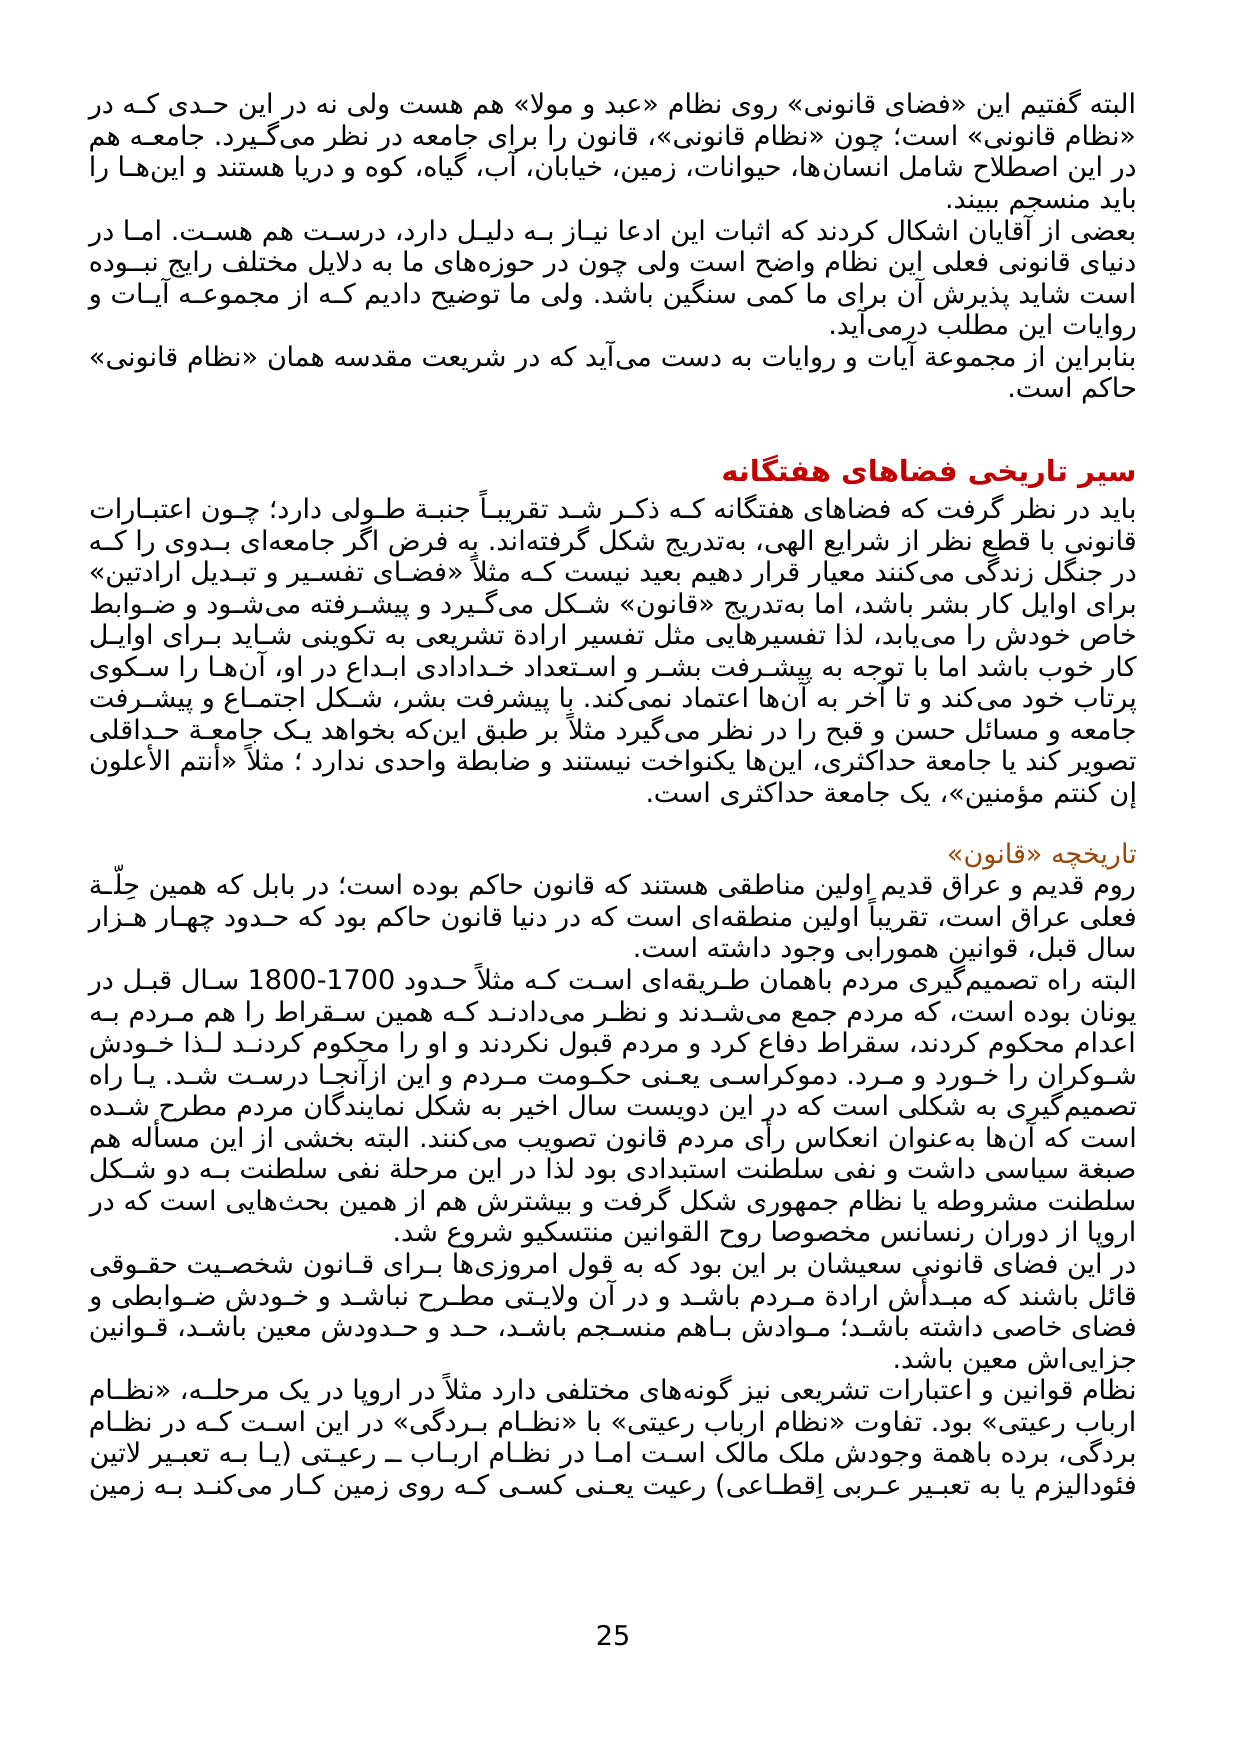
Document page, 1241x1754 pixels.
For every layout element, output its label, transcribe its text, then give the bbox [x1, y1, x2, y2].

subtitle سیر تاریخی فضاهای هفتگانه [89, 454, 1137, 488]
text باید در نظر گرفت که فضاهای هفتگانه که ذکر شد تقریباً جنبة طولی دارد؛ چون اعتبارات قانونی با قطع نظر از شرایع الهی، به‌تدریج شکل گرفته‌اند. به فرض اگر جامعه‌ای بدوی را که در جنگل زندگی می‌کنند معیار قرار دهیم بعید نیست که مثلاً «فضای تفسیر و تبدیل ارادتین» برای اوایل کار بشر باشد، اما به‌تدریج «قانون» شکل می‌گیرد و پیشرفته می‌شود و ضوابط خاص خودش را می‌یابد، لذا تفسیرهایی مثل تفسیر ارادة تشریعی به تکوینی شاید برای اوایل کار خوب باشد اما با توجه به پیشرفت بشر و استعداد خدادادی ابداع در او، آن‌ها را سکوی پرتاب خود می‌کند و تا آخر به آن‌ها اعتماد نمی‌کند. با پیشرفت بشر، شکل اجتماع و پیشرفت جامعه و مسائل حسن و قبح را در نظر می‌گیرد مثلاً بر طبق این‌که بخواهد یک جامعة حداقلی تصویر کند یا جامعة حداکثری، این‌ها یکنواخت نیستند و ضابطة واحدی ندارد ؛ مثلاً «أنتم الأعلون إن کنتم مؤمنین»، یک جامعة حداکثری است. [89, 493, 1137, 809]
text روم قدیم و عراق قدیم اولین مناطقی هستند که قانون حاکم بوده است؛ در بابل که همین حِلّة فعلی عراق است، تقریباً اولین منطقه‌ای است که در دنیا قانون حاکم بود که حدود چهار هزار سال قبل، قوانین همورابی وجود داشته است. [89, 869, 1137, 964]
subtitle تاریخچه «قانون» [89, 838, 1137, 869]
text بنابراین از مجموعة آیات و روایات به دست می‌آید که در شریعت مقدسه همان «نظام قانونی» حاکم است. [89, 341, 1137, 404]
text بعضی از آقایان اشکال کردند که اثبات این ادعا نیاز به دلیل دارد، درست هم هست. اما در دنیای قانونی فعلی این نظام واضح است ولی چون در حوزه‌های ما به دلایل مختلف رایج نبوده است شاید پذیرش آن برای ما کمی سنگین باشد. ولی ما توضیح دادیم که از مجموعه آیات و روایات این مطلب درمی‌آید. [89, 215, 1137, 341]
text البته گفتیم این «فضای قانونی» روی نظام «عبد و مولا» هم هست ولی نه در این حدی که در «نظام قانونی» است؛ چون «نظام قانونی»، قانون را برای جامعه در نظر می‌گیرد. جامعه هم در این اصطلاح شامل انسان‌ها، حیوانات، زمین، خیابان، آب، گیاه، کوه و دریا هستند و این‌ها را باید منسجم ببیند. [89, 89, 1137, 215]
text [89, 1374, 1137, 1501]
text البته راه تصمیم‌گیری مردم باهمان طریقه‌ای است که مثلاً حدود 1700-1800 سال قبل در یونان بوده است، که مردم جمع می‌شدند و نظر می‌دادند که همین سقراط را هم مردم به اعدام محکوم کردند، سقراط دفاع کرد و مردم قبول نکردند و او را محکوم کردند لذا خودش شوکران را خورد و مرد. دموکراسی یعنی حکومت مردم و این ازآنجا درست شد. یا راه تصمیم‌گیری به شکلی است که در این دویست سال اخیر به شکل نمایندگان مردم مطرح شده است که آن‌ها به‌عنوان انعکاس رأی مردم قانون تصویب می‌کنند. البته بخشی از این مسأله هم صبغة سیاسی داشت و نفی سلطنت استبدادی بود لذا در این مرحلة نفی سلطنت به دو شکل سلطنت مشروطه یا نظام جمهوری شکل گرفت و بیشترش هم از همین بحث‌هایی است که در اروپا از دوران رنسانس مخصوصا روح القوانین منتسکیو شروع شد. [89, 964, 1137, 1248]
text در این فضای قانونی سعیشان بر این بود که به قول امروزی‌ها برای قانون شخصیت حقوقی قائل باشند که مبدأش ارادة مردم باشد و در آن ولایتی مطرح نباشد و خودش ضوابطی و فضای خاصی داشته باشد؛ موادش باهم منسجم باشد، حد و حدودش معین باشد، قوانین جزایی‌اش معین باشد. [89, 1248, 1137, 1374]
